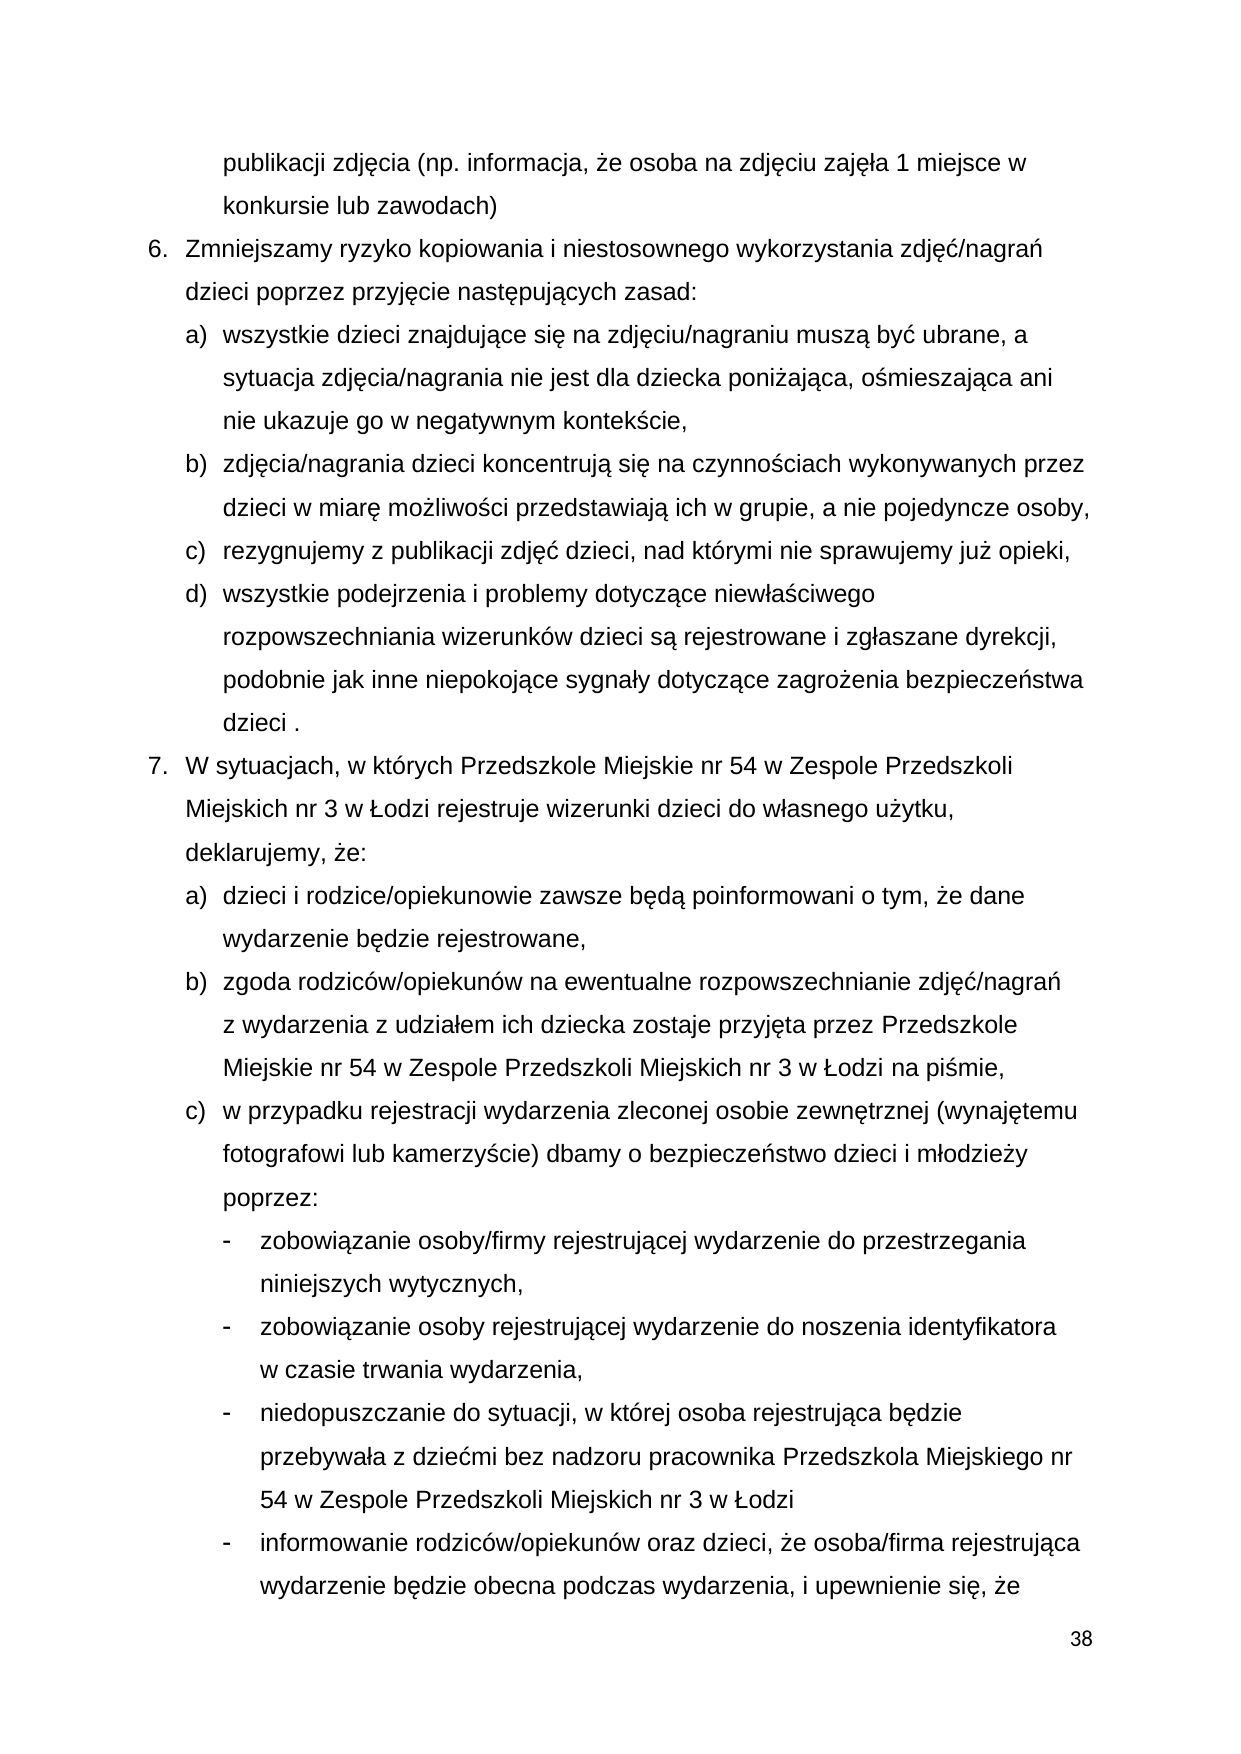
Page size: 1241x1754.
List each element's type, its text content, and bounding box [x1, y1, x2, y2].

list zdjęcia/nagrania dzieci koncentrują się na czynnościach wykonywanych przez dzieci w miarę możliwości przedstawiają ich w grupie, a nie pojedyncze osoby, [185, 449, 1093, 521]
list W sytuacjach, w których Przedszkole Miejskie nr 54 w Zespole Przedszkoli Miejskich nr 3 w Łodzi rejestruje wizerunki dzieci do własnego użytku, deklarujemy, że: [148, 751, 1093, 866]
list rezygnujemy z publikacji zdjęć dzieci, nad którymi nie sprawujemy już opieki, [185, 536, 1093, 564]
list w przypadku rejestracji wydarzenia zleconej osobie zewnętrznej (wynajętemu fotografowi lub kamerzyście) dbamy o bezpieczeństwo dzieci i młodzieży poprzez: [185, 1096, 1093, 1211]
list wszystkie dzieci znajdujące się na zdjęciu/nagraniu muszą być ubrane, a sytuacja zdjęcia/nagrania nie jest dla dziecka poniżająca, ośmieszająca ani nie ukazuje go w negatywnym kontekście, [185, 320, 1093, 435]
list Zmniejszamy ryzyko kopiowania i niestosownego wykorzystania zdjęć/nagrań dzieci poprzez przyjęcie następujących zasad: [148, 234, 1093, 306]
list dzieci i rodzice/opiekunowie zawsze będą poinformowani o tym, że dane wydarzenie będzie rejestrowane, [185, 881, 1093, 953]
list zgoda rodziców/opiekunów na ewentualne rozpowszechnianie zdjęć/nagrań z wydarzenia z udziałem ich dziecka zostaje przyjęta przez Przedszkole Miejskie nr 54 w Zespole Przedszkoli Miejskich nr 3 w Łodzi na piśmie, [185, 967, 1093, 1082]
list niedopuszczanie do sytuacji, w której osoba rejestrująca będzie przebywała z dziećmi bez nadzoru pracownika Przedszkola Miejskiego nr 54 w Zespole Przedszkoli Miejskich nr 3 w Łodzi [222, 1398, 1093, 1513]
list wszystkie podejrzenia i problemy dotyczące niewłaściwego rozpowszechniania wizerunków dzieci są rejestrowane i zgłaszane dyrekcji, podobnie jak inne niepokojące sygnały dotyczące zagrożenia bezpieczeństwa dzieci . [185, 579, 1093, 737]
list zobowiązanie osoby/firmy rejestrującej wydarzenie do przestrzegania niniejszych wytycznych, [222, 1226, 1093, 1298]
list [185, 148, 1093, 219]
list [222, 1528, 1093, 1600]
list zobowiązanie osoby rejestrującej wydarzenie do noszenia identyfikatora w czasie trwania wydarzenia, [222, 1312, 1093, 1384]
